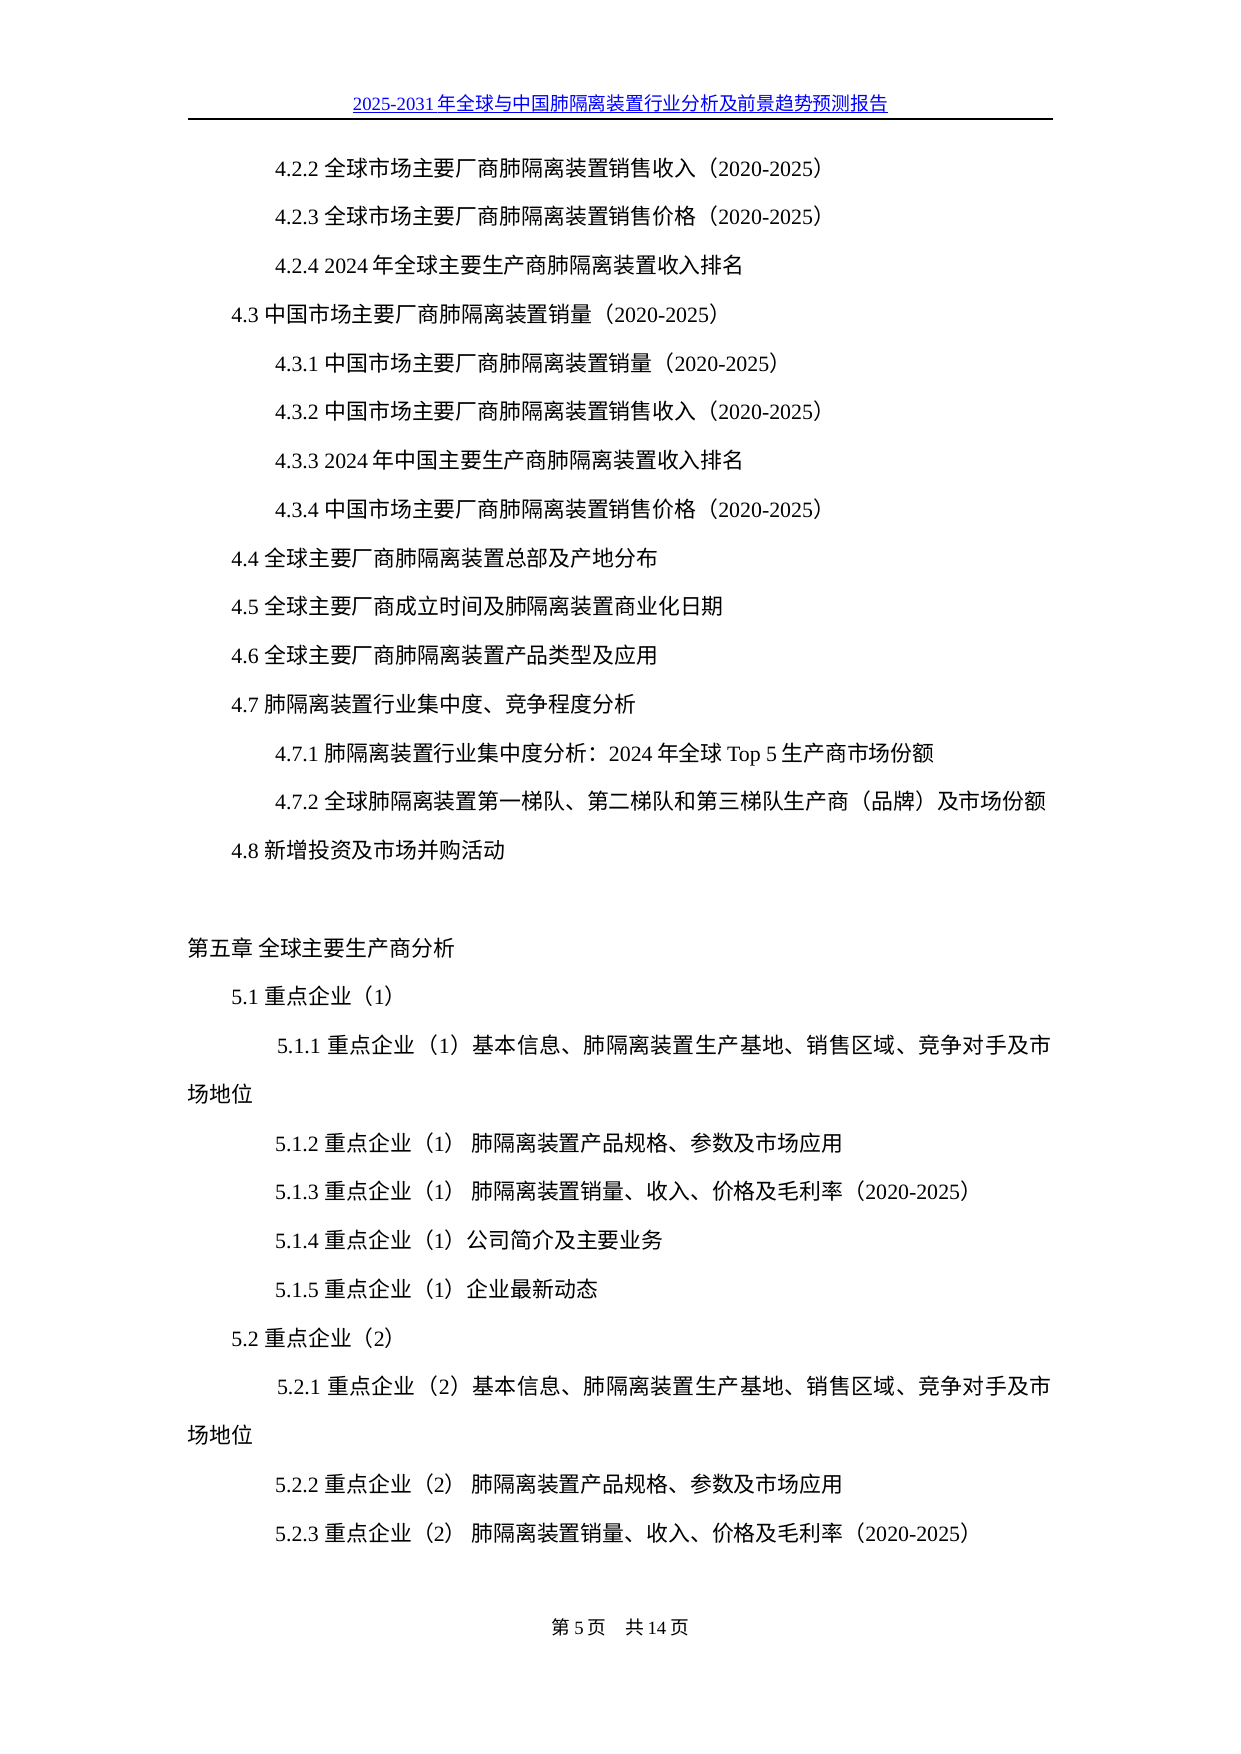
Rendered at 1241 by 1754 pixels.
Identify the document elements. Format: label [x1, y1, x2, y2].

text [187, 150, 1053, 1548]
